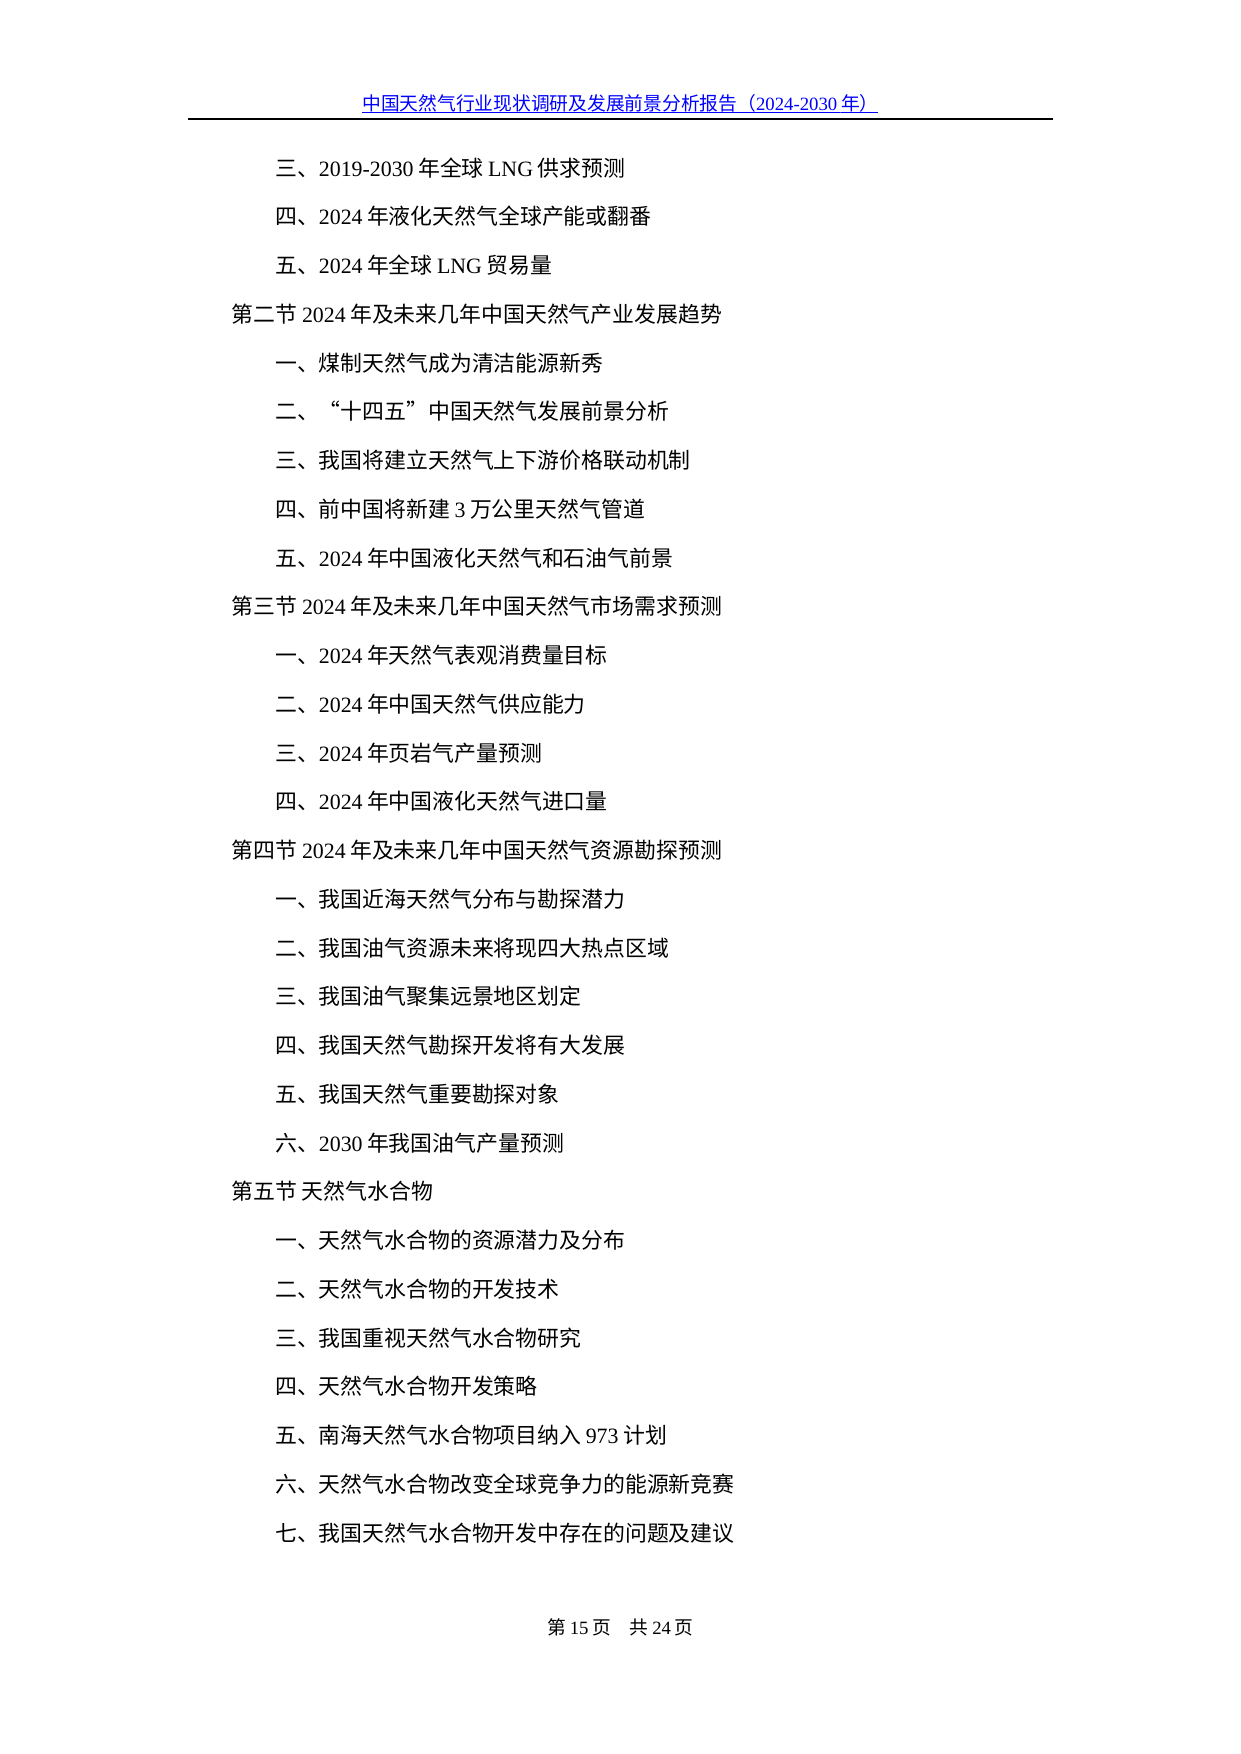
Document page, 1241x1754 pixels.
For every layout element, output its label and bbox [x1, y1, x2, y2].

text [187, 150, 1053, 1548]
